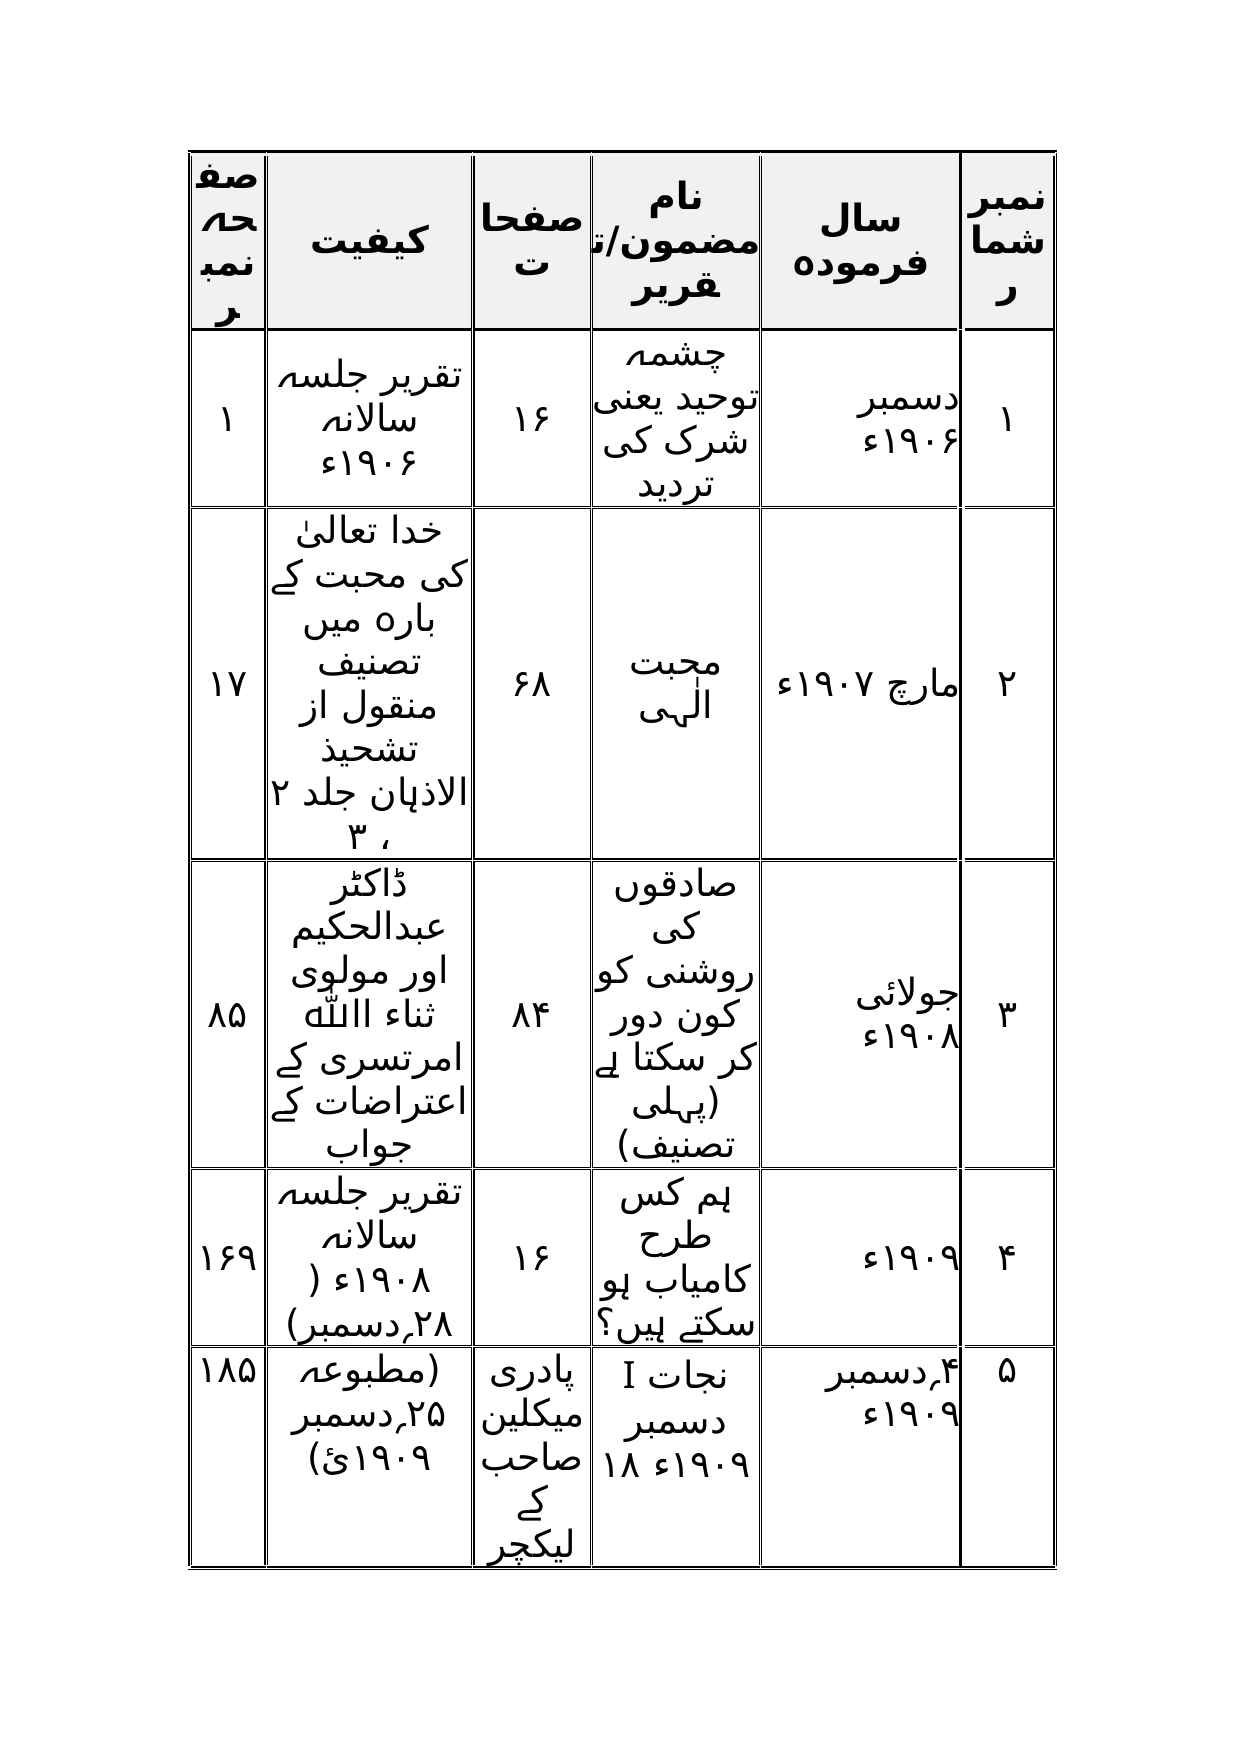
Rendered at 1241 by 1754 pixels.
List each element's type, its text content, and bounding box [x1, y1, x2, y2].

table_cell ہم کس طرح کامیاب ہو سکتے ہیں؟ [593, 1170, 759, 1345]
table_cell ۱ [961, 328, 1053, 506]
table_cell ڈاکٹر عبدالحکیم اور مولوی ثناء اﷲ امرتسری کے اعتراضات کے جواب [268, 862, 471, 1167]
table_header کیفیت [266, 152, 473, 328]
table_cell محبت الٰہی [593, 509, 759, 858]
table_header صفحات [473, 153, 591, 328]
table_cell چشمہ توحید یعنی شرک کی تردید [593, 331, 759, 506]
table_cell ۴ [961, 1167, 1055, 1345]
table_cell ۱۸۵ [190, 1348, 266, 1566]
table_cell ۱۶۹ [192, 1170, 264, 1345]
table_cell دسمبر ۱۹۰۶ء [762, 328, 961, 506]
table_cell ۳ [962, 858, 1054, 1167]
table_cell ۶۸ [475, 509, 590, 858]
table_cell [473, 1348, 591, 1566]
table_cell ۲ [961, 506, 1055, 858]
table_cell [266, 1345, 473, 1566]
table_cell ۵ [961, 1345, 1055, 1566]
table_cell مارچ ۱۹۰۷ء [761, 506, 961, 858]
table_cell تقریر جلسہ سالانہ ۱۹۰۶ء [268, 331, 471, 506]
table_header سال فرمودہ [761, 153, 959, 328]
table_cell ۱ [192, 331, 264, 506]
table_cell جولائی ۱۹۰۸ء [762, 858, 960, 1167]
table_header نام مضمون/تقریر [591, 153, 761, 328]
table_header نمبر شمار [962, 153, 1055, 328]
table_cell ۱۷ [192, 509, 264, 858]
table_header صفحہ نمبر [190, 153, 266, 328]
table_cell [591, 1348, 761, 1566]
table_cell صادقوں کی روشنی کو کون دور کر سکتا ہے (پہلی تصنیف) [593, 862, 759, 1167]
table_cell ۸۴ [475, 862, 590, 1167]
table_cell ۱۹۰۹ء [761, 1167, 961, 1345]
table_cell خدا تعالیٰ کی محبت کے بارہ میں تصنیف منقول از تشحیذ الاذہان جلد ۲ ، ۳ [268, 509, 471, 858]
table_cell ۴؍دسمبر ۱۹۰۹ء [761, 1345, 961, 1566]
table_cell ۱۶ [475, 1170, 590, 1345]
table_cell ۸۵ [192, 862, 264, 1167]
table_cell ۱۶ [475, 331, 590, 506]
table_cell تقریر جلسہ سالانہ ۱۹۰۸ء (۲۸؍دسمبر) [268, 1170, 471, 1345]
